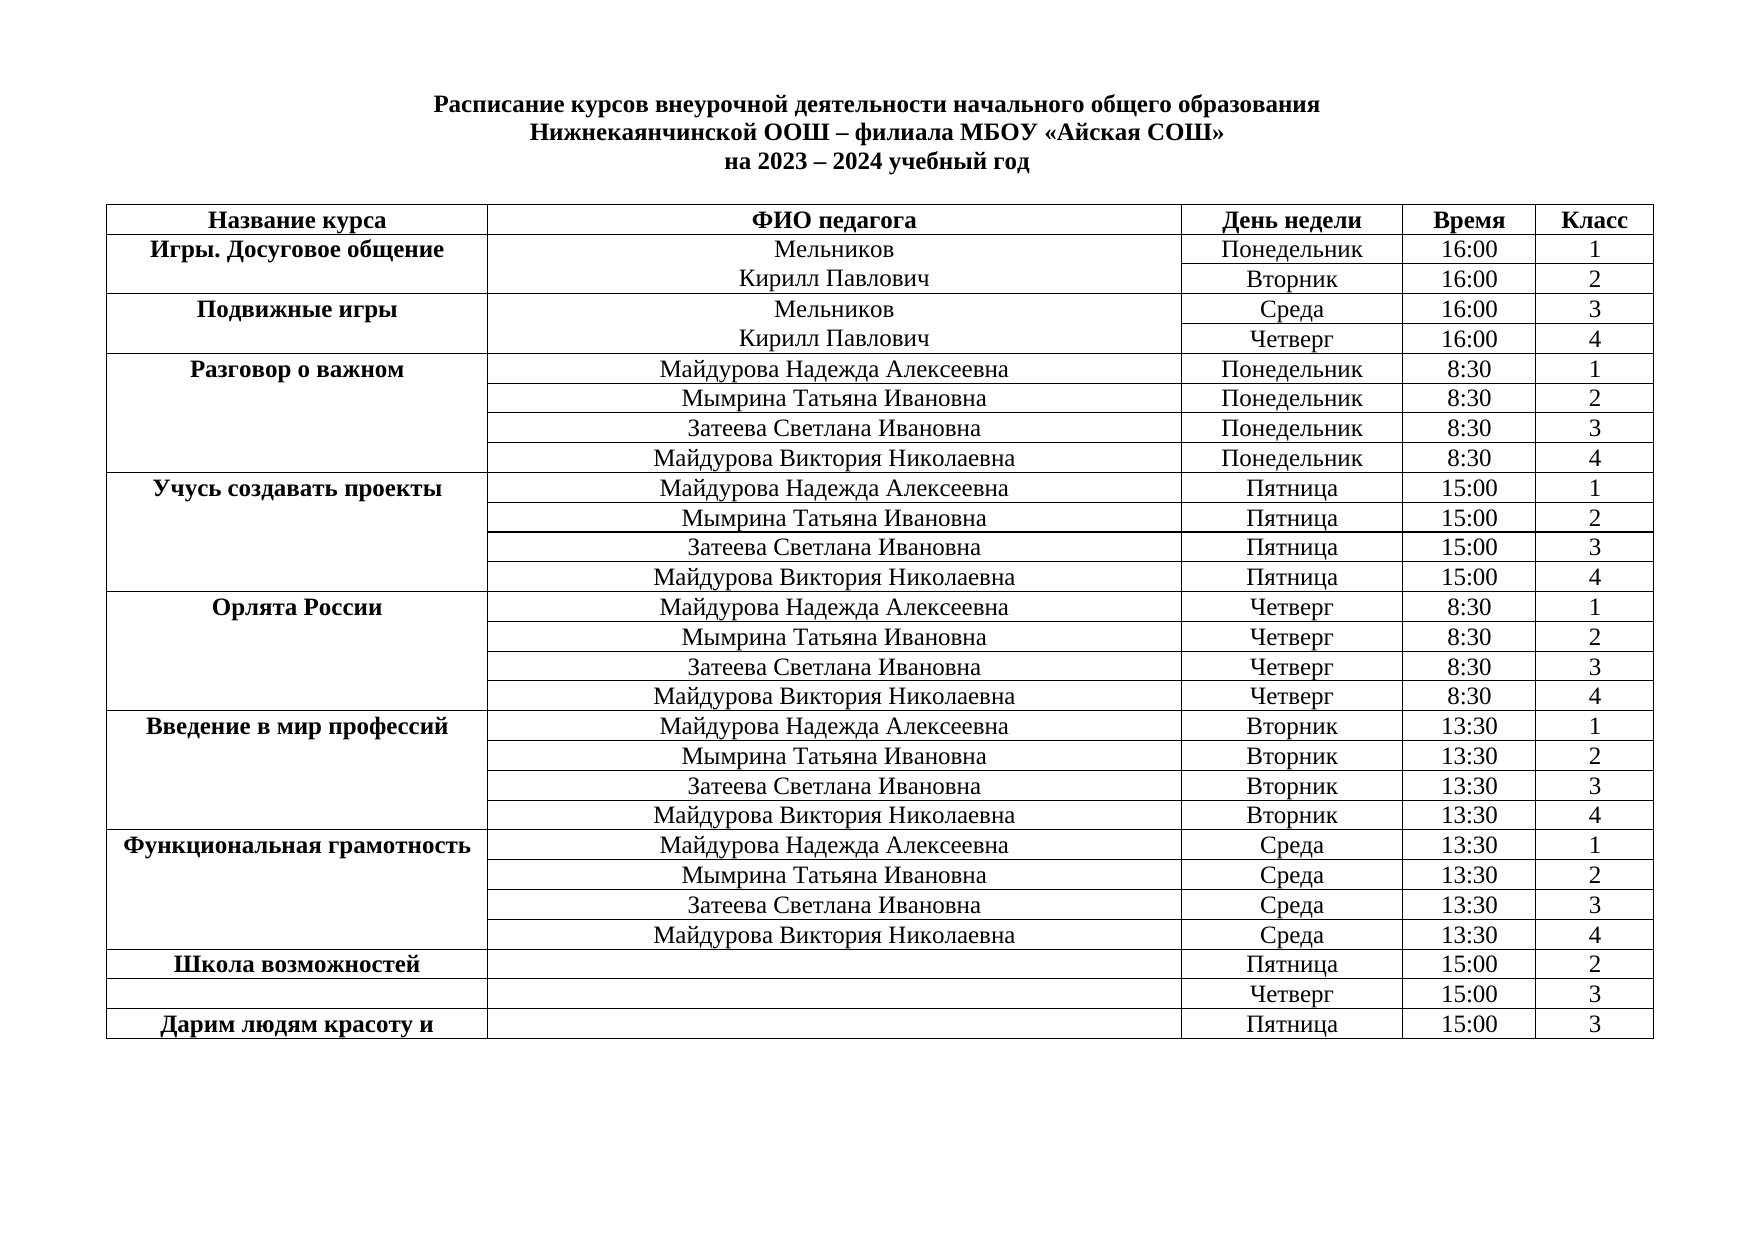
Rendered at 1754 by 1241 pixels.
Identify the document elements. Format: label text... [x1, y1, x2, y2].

table_cell 1 [1536, 830, 1653, 859]
table_cell 16:00 [1403, 264, 1535, 293]
table_cell Школа возможностей [107, 950, 487, 978]
text Нижнекаянчинской ООШ – филиала МБОУ «Айская СОШ» [118, 117, 1636, 146]
table_cell Игры. Досуговое общение [107, 235, 487, 293]
table_cell Понедельник [1182, 413, 1402, 442]
table_cell 13:30 [1403, 920, 1535, 948]
table_cell Вторник [1182, 741, 1402, 770]
table_cell Четверг [1182, 324, 1402, 353]
table_cell Мельников Кирилл Павлович [488, 235, 1181, 293]
table_cell Вторник [1182, 771, 1402, 799]
table_cell [488, 950, 1181, 978]
table_cell Пятница [1182, 950, 1402, 978]
table_header Класс [1536, 205, 1653, 233]
table_cell Мымрина Татьяна Ивановна [488, 503, 1181, 531]
table_cell 13:30 [1403, 830, 1535, 859]
table_cell Понедельник [1182, 443, 1402, 472]
table_cell Майдурова Виктория Николаевна [488, 562, 1181, 591]
table_cell 15:00 [1403, 979, 1535, 1008]
table_cell 4 [1536, 801, 1653, 829]
table_cell Учусь создавать проекты [107, 473, 487, 591]
table_cell 3 [1536, 294, 1653, 323]
table_cell 4 [1536, 920, 1653, 948]
table_cell Майдурова Надежда Алексеевна [488, 711, 1181, 740]
table_cell 13:30 [1403, 801, 1535, 829]
table_cell [488, 979, 1181, 1008]
table_cell Пятница [1182, 1009, 1402, 1038]
table_cell Затеева Светлана Ивановна [488, 652, 1181, 680]
table_cell 15:00 [1403, 562, 1535, 591]
table_cell 15:00 [1403, 473, 1535, 502]
table_cell 4 [1536, 681, 1653, 710]
table_cell 1 [1536, 592, 1653, 621]
table_cell 4 [1536, 443, 1653, 472]
table_cell 13:30 [1403, 890, 1535, 919]
table_cell 15:00 [1403, 950, 1535, 978]
table_cell [488, 1009, 1181, 1038]
table_cell Среда [1182, 920, 1402, 948]
table_cell Мымрина Татьяна Ивановна [488, 622, 1181, 651]
table_cell 1 [1536, 235, 1653, 263]
table_cell Среда [1182, 830, 1402, 859]
table_cell 2 [1536, 264, 1653, 293]
table_cell 8:30 [1403, 622, 1535, 651]
table_cell Среда [1182, 890, 1402, 919]
table_cell Затеева Светлана Ивановна [488, 533, 1181, 561]
table_cell [107, 979, 487, 1008]
table_cell Подвижные игры [107, 294, 487, 353]
table_cell Среда [1182, 860, 1402, 889]
table_cell 16:00 [1403, 294, 1535, 323]
table_cell Майдурова Виктория Николаевна [488, 443, 1181, 472]
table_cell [107, 1009, 487, 1038]
text Расписание курсов внеурочной деятельности начального общего образования [118, 89, 1636, 117]
table_cell 2 [1536, 860, 1653, 889]
table_cell 16:00 [1403, 324, 1535, 353]
table_header День недели [1182, 205, 1402, 233]
table_cell Понедельник [1182, 384, 1402, 412]
table_cell Четверг [1182, 622, 1402, 651]
table_cell 8:30 [1403, 354, 1535, 382]
table_cell 4 [1536, 562, 1653, 591]
table_cell Введение в мир профессий [107, 711, 487, 829]
table_cell Четверг [1182, 681, 1402, 710]
table_cell 8:30 [1403, 652, 1535, 680]
table_cell 2 [1536, 741, 1653, 770]
table_cell Функциональная грамотность [107, 830, 487, 948]
table_cell 8:30 [1403, 384, 1535, 412]
table_cell Майдурова Надежда Алексеевна [488, 592, 1181, 621]
text на 2023 – 2024 учебный год [118, 146, 1636, 175]
table_cell Майдурова Надежда Алексеевна [488, 830, 1181, 859]
table_cell Вторник [1182, 801, 1402, 829]
table_cell 8:30 [1403, 592, 1535, 621]
table_cell 15:00 [1403, 1009, 1535, 1038]
table_cell 3 [1536, 979, 1653, 1008]
table_cell Пятница [1182, 503, 1402, 531]
table_cell 3 [1536, 890, 1653, 919]
table_cell 3 [1536, 413, 1653, 442]
table_cell Разговор о важном [107, 354, 487, 472]
table_cell Среда [1182, 294, 1402, 323]
table_header Название курса [107, 205, 487, 233]
table_cell 1 [1536, 473, 1653, 502]
table_cell Пятница [1182, 533, 1402, 561]
table_cell Орлята России [107, 592, 487, 710]
table_cell 3 [1536, 533, 1653, 561]
table_cell 2 [1536, 384, 1653, 412]
table_cell Вторник [1182, 264, 1402, 293]
table_cell Майдурова Надежда Алексеевна [488, 354, 1181, 382]
table_cell Майдурова Виктория Николаевна [488, 801, 1181, 829]
table_cell 3 [1536, 771, 1653, 799]
table_cell 3 [1536, 652, 1653, 680]
table_cell 13:30 [1403, 741, 1535, 770]
table_cell Мымрина Татьяна Ивановна [488, 741, 1181, 770]
table_cell Майдурова Виктория Николаевна [488, 920, 1181, 948]
table_header ФИО педагога [488, 205, 1181, 233]
table_cell Затеева Светлана Ивановна [488, 771, 1181, 799]
table_cell Четверг [1182, 652, 1402, 680]
table_cell 16:00 [1403, 235, 1535, 263]
table_cell Понедельник [1182, 235, 1402, 263]
table_cell 2 [1536, 950, 1653, 978]
table_cell Мымрина Татьяна Ивановна [488, 860, 1181, 889]
table_cell Мельников Кирилл Павлович [488, 294, 1181, 353]
table_cell 13:30 [1403, 860, 1535, 889]
table_cell 2 [1536, 622, 1653, 651]
table_cell 15:00 [1403, 533, 1535, 561]
table_cell Четверг [1182, 979, 1402, 1008]
table_cell 13:30 [1403, 771, 1535, 799]
table_cell 13:30 [1403, 711, 1535, 740]
table_cell Затеева Светлана Ивановна [488, 890, 1181, 919]
table_cell Пятница [1182, 562, 1402, 591]
table_cell Мымрина Татьяна Ивановна [488, 384, 1181, 412]
table_cell Четверг [1182, 592, 1402, 621]
table_cell 8:30 [1403, 413, 1535, 442]
table_cell 8:30 [1403, 681, 1535, 710]
table_cell Понедельник [1182, 354, 1402, 382]
table_cell Затеева Светлана Ивановна [488, 413, 1181, 442]
table_cell 2 [1536, 503, 1653, 531]
table_cell 1 [1536, 354, 1653, 382]
table_cell 1 [1536, 711, 1653, 740]
table_header Время [1403, 205, 1535, 233]
table_cell Вторник [1182, 711, 1402, 740]
table_cell Майдурова Виктория Николаевна [488, 681, 1181, 710]
table_cell 4 [1536, 324, 1653, 353]
table_cell Майдурова Надежда Алексеевна [488, 473, 1181, 502]
table_cell 8:30 [1403, 443, 1535, 472]
table_cell Пятница [1182, 473, 1402, 502]
table_cell 3 [1536, 1009, 1653, 1038]
table_cell 15:00 [1403, 503, 1535, 531]
